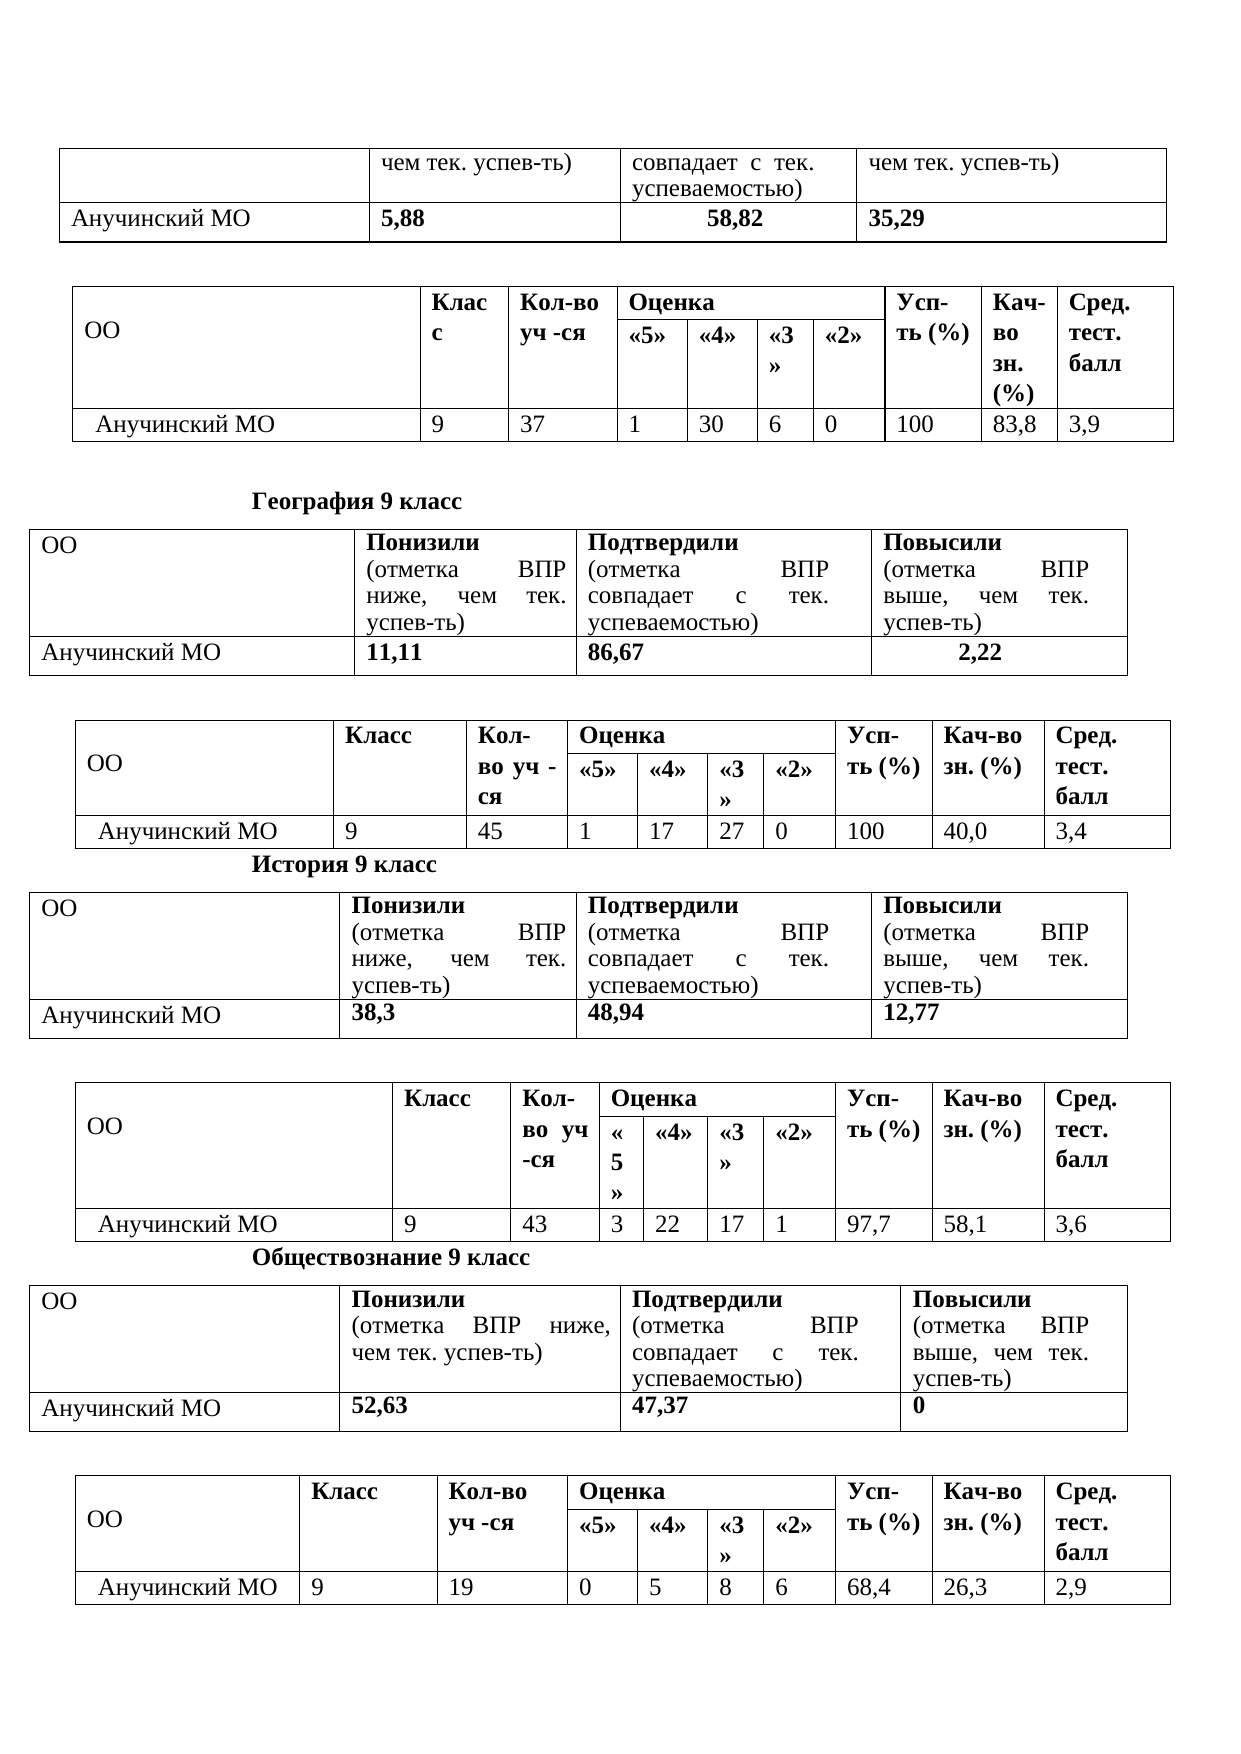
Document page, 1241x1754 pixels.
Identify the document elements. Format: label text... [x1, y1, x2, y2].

table_cell 17 [638, 816, 707, 848]
table_header Оценка [568, 1476, 835, 1509]
table_cell Анучинский МО [76, 1572, 299, 1603]
table_header Кач-во зн. (%) [933, 721, 1044, 815]
table_cell 0 [568, 1572, 637, 1603]
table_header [370, 149, 620, 202]
table_header ОО [76, 1083, 392, 1208]
table_cell 19 [438, 1572, 567, 1603]
table_cell 1 [764, 1209, 835, 1241]
table_header Понизили (отметка ВПР ниже, чем тек. успев-ть) [340, 1286, 620, 1392]
table_header Понизили (отметка ВПР ниже, чем тек. успев-ть) [340, 893, 576, 998]
table_cell 30 [688, 409, 757, 441]
table_cell «3» [758, 320, 813, 408]
table_cell 5 [638, 1572, 707, 1603]
table_cell «2» [764, 1510, 835, 1571]
table_cell 48,94 [577, 1000, 871, 1038]
table_cell 3,4 [1045, 816, 1170, 848]
table_header Кол-во уч -ся [438, 1476, 567, 1571]
table_cell 11,11 [355, 637, 576, 675]
table_cell Анучинский МО [73, 409, 420, 441]
table_cell 3,9 [1058, 409, 1173, 441]
table_header ОО [30, 1286, 339, 1392]
table_cell 5,88 [370, 203, 620, 241]
table_cell Анучинский МО [76, 816, 333, 848]
table_header Кол-во уч -ся [467, 721, 567, 815]
table_cell «2» [814, 320, 884, 408]
table_cell 45 [467, 816, 567, 848]
table_cell 86,67 [577, 637, 871, 675]
table_cell 1 [618, 409, 687, 441]
table_cell 6 [758, 409, 813, 441]
table_header ОО [60, 149, 369, 202]
table_cell 17 [708, 1209, 763, 1241]
table_cell «4» [688, 320, 757, 408]
table_cell 3,6 [1045, 1209, 1170, 1241]
table_cell 6 [764, 1572, 835, 1603]
table_cell «5» [618, 320, 687, 408]
table_header Класс [421, 287, 508, 408]
table_cell 52,63 [340, 1393, 620, 1431]
table_header ОО [76, 721, 333, 815]
table_cell 83,8 [982, 409, 1057, 441]
table_cell «3» [708, 1117, 763, 1208]
table_cell Анучинский МО [30, 1393, 339, 1431]
table_header Подтвердили (отметка ВПР совпадает с тек. успеваемостью) [621, 1286, 900, 1392]
table_cell «4» [638, 754, 707, 815]
table_cell 2,9 [1045, 1572, 1170, 1603]
table_cell 0 [901, 1393, 1127, 1431]
table_header Подтвердили (отметка ВПР совпадает с тек. успеваемостью) [577, 530, 871, 636]
table_header Подтвердили (отметка ВПР совпадает с тек. успеваемостью) [577, 893, 871, 998]
table_header Усп-ть (%) [836, 1083, 932, 1208]
table_cell 58,1 [933, 1209, 1044, 1241]
table_header Кач-во зн. (%) [933, 1083, 1044, 1208]
table_header Класс [300, 1476, 437, 1571]
table_header Сред. тест. балл [1045, 721, 1170, 815]
table_cell 22 [644, 1209, 707, 1241]
table_cell 27 [708, 816, 763, 848]
table_cell Анучинский МО [60, 203, 369, 241]
table_cell «5» [568, 754, 637, 815]
table_header Повысили (отметка ВПР выше, чем тек. успев-ть) [872, 530, 1127, 636]
table_header Сред. тест. балл [1045, 1083, 1170, 1208]
table_header Понизили (отметка ВПР ниже, чем тек. успев-ть) [355, 530, 576, 636]
table_cell 9 [421, 409, 508, 441]
table_cell Анучинский МО [76, 1209, 392, 1241]
table_header Повысили (отметка ВПР выше, чем тек. успев-ть) [872, 893, 1127, 998]
text География 9 класс [141, 486, 1103, 514]
table_cell 26,3 [933, 1572, 1044, 1603]
table_header Усп-ть (%) [886, 287, 981, 408]
table_cell 9 [300, 1572, 437, 1603]
table_header ОО [73, 287, 420, 408]
table_cell 9 [393, 1209, 510, 1241]
table_cell «2» [764, 754, 835, 815]
table_cell 35,29 [857, 203, 1166, 241]
table_header Повысили (отметка ВПР выше, чем тек. успев-ть) [901, 1286, 1127, 1392]
table_cell 43 [511, 1209, 599, 1241]
table_cell 12,77 [872, 1000, 1127, 1038]
table_cell 37 [509, 409, 617, 441]
text Обществознание 9 класс [141, 1242, 1103, 1271]
table_cell 68,4 [836, 1572, 932, 1603]
table_cell 100 [886, 409, 981, 441]
table_cell «5» [568, 1510, 637, 1571]
table_cell 9 [334, 816, 466, 848]
table_cell «4» [638, 1510, 707, 1571]
table_cell 3 [600, 1209, 643, 1241]
table_cell «4» [644, 1117, 707, 1208]
table_header Класс [393, 1083, 510, 1208]
table_cell 58,82 [621, 203, 856, 241]
table_cell «3» [708, 754, 763, 815]
table_cell 100 [836, 816, 932, 848]
table_header Усп-ть (%) [836, 721, 932, 815]
table_cell «3» [708, 1510, 763, 1571]
table_header ОО [30, 530, 354, 636]
table_header Кач-во зн. (%) [982, 287, 1057, 408]
table_header ОО [30, 893, 339, 998]
table_header Класс [334, 721, 466, 815]
table_cell 8 [708, 1572, 763, 1603]
table_header Сред. тест. балл [1058, 287, 1173, 408]
table_cell 2,22 [872, 637, 1127, 675]
table_cell 38,3 [340, 1000, 576, 1038]
table_cell Анучинский МО [30, 637, 354, 675]
table_header ОО [76, 1476, 299, 1571]
table_cell Анучинский МО [30, 1000, 339, 1038]
table_cell 40,0 [933, 816, 1044, 848]
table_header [621, 149, 856, 202]
table_header Сред. тест. балл [1045, 1476, 1170, 1571]
table_cell 0 [814, 409, 884, 441]
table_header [857, 149, 1166, 202]
table_cell 1 [568, 816, 637, 848]
table_header Кач-во зн. (%) [933, 1476, 1044, 1571]
table_header Оценка [618, 287, 884, 319]
text История 9 класс [141, 849, 1103, 878]
table_header Кол-во уч -ся [509, 287, 617, 408]
table_header Кол-во уч -ся [511, 1083, 599, 1208]
table_header Оценка [600, 1083, 835, 1116]
table_cell 0 [764, 816, 835, 848]
table_cell «2» [764, 1117, 835, 1208]
table_header Усп-ть (%) [836, 1476, 932, 1571]
table_cell 97,7 [836, 1209, 932, 1241]
table_cell 47,37 [621, 1393, 900, 1431]
table_header Оценка [568, 721, 835, 753]
table_cell «5» [600, 1117, 643, 1208]
